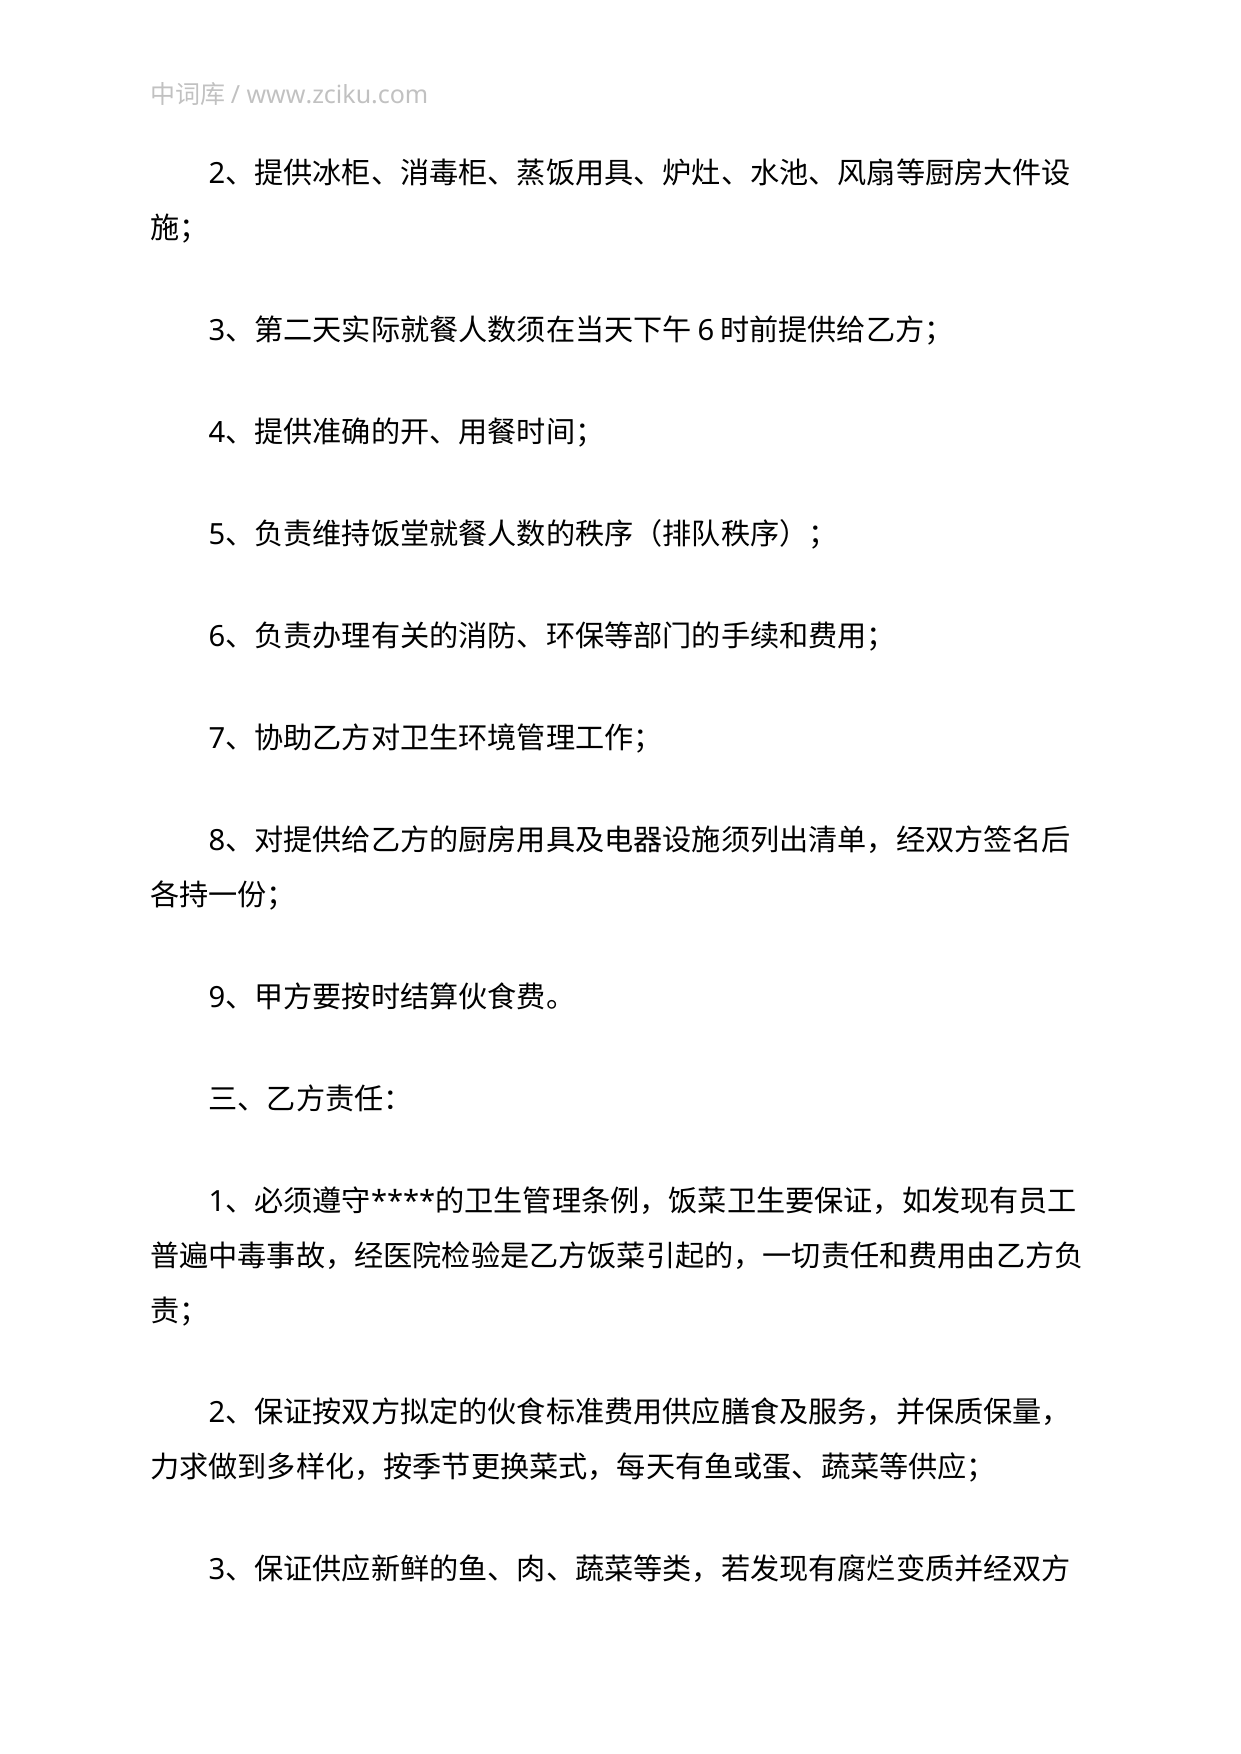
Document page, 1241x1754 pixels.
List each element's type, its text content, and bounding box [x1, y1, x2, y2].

text 三、乙方责任： [150, 1075, 1090, 1118]
text 8、对提供给乙方的厨房用具及电器设施须列出清单，经双方签名后各持一份； [150, 817, 1090, 914]
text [150, 1546, 1090, 1588]
text 2、提供冰柜、消毒柜、蒸饭用具、炉灶、水池、风扇等厨房大件设施； [150, 150, 1090, 247]
text 4、提供准确的开、用餐时间； [150, 409, 1090, 451]
text 9、甲方要按时结算伙食费。 [150, 973, 1090, 1016]
text 1、必须遵守****的卫生管理条例，饭菜卫生要保证，如发现有员工普遍中毒事故，经医院检验是乙方饭菜引起的，一切责任和费用由乙方负责； [150, 1177, 1090, 1329]
text 2、保证按双方拟定的伙食标准费用供应膳食及服务，并保质保量，力求做到多样化，按季节更换菜式，每天有鱼或蛋、蔬菜等供应； [150, 1389, 1090, 1486]
text 7、协助乙方对卫生环境管理工作； [150, 715, 1090, 757]
text 6、负责办理有关的消防、环保等部门的手续和费用； [150, 613, 1090, 655]
text 5、负责维持饭堂就餐人数的秩序（排队秩序）； [150, 511, 1090, 553]
text 3、第二天实际就餐人数须在当天下午6时前提供给乙方； [150, 307, 1090, 349]
